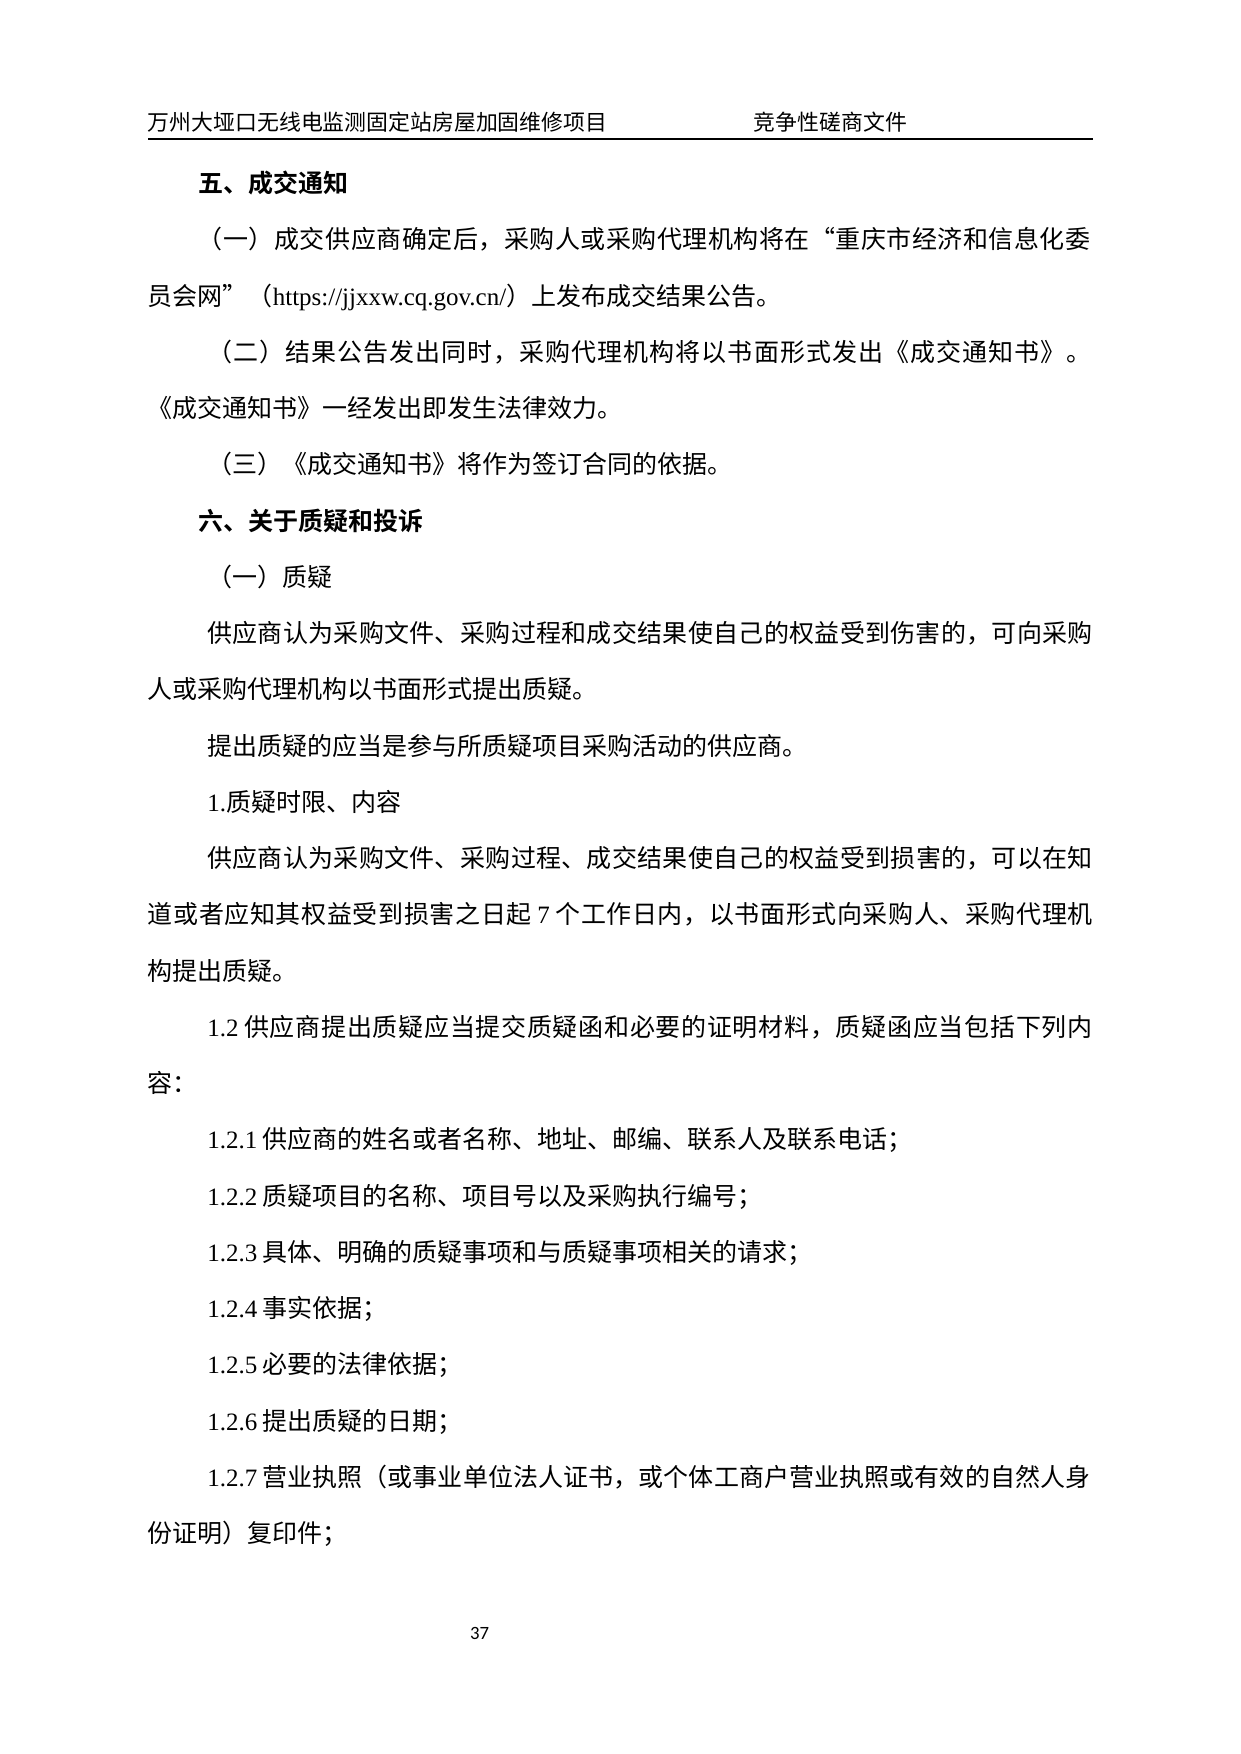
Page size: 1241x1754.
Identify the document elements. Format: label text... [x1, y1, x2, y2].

text 1.2供应商提出质疑应当提交质疑函和必要的证明材料，质疑函应当包括下列内容： [148, 991, 1093, 1104]
text 1.2.5必要的法律依据； [148, 1329, 1093, 1385]
text 1.2.2质疑项目的名称、项目号以及采购执行编号； [148, 1160, 1093, 1216]
text 提出质疑的应当是参与所质疑项目采购活动的供应商。 [148, 710, 1093, 766]
subtitle 六、关于质疑和投诉 [148, 485, 1093, 541]
subtitle 五、成交通知 [148, 148, 1093, 204]
text 1.2.4事实依据； [148, 1273, 1093, 1329]
text 1.2.1供应商的姓名或者名称、地址、邮编、联系人及联系电话； [148, 1104, 1093, 1160]
text （二）结果公告发出同时，采购代理机构将以书面形式发出《成交通知书》。《成交通知书》一经发出即发生法律效力。 [148, 316, 1093, 429]
text 1.2.7营业执照（或事业单位法人证书，或个体工商户营业执照或有效的自然人身份证明）复印件； [148, 1441, 1093, 1554]
text （一）成交供应商确定后，采购人或采购代理机构将在“重庆市经济和信息化委员会网”（https://jjxxw.cq.gov.cn/）上发布成交结果公告。 [148, 204, 1093, 316]
text （一）质疑 [148, 541, 1093, 598]
text 供应商认为采购文件、采购过程、成交结果使自己的权益受到损害的，可以在知道或者应知其权益受到损害之日起7个工作日内，以书面形式向采购人、采购代理机构提出质疑。 [148, 823, 1093, 991]
text （三）《成交通知书》将作为签订合同的依据。 [148, 429, 1093, 485]
text 1.2.6提出质疑的日期； [148, 1385, 1093, 1441]
text 供应商认为采购文件、采购过程和成交结果使自己的权益受到伤害的，可向采购人或采购代理机构以书面形式提出质疑。 [148, 598, 1093, 710]
text 1.2.3具体、明确的质疑事项和与质疑事项相关的请求； [148, 1216, 1093, 1273]
text 1.质疑时限、内容 [148, 766, 1093, 823]
